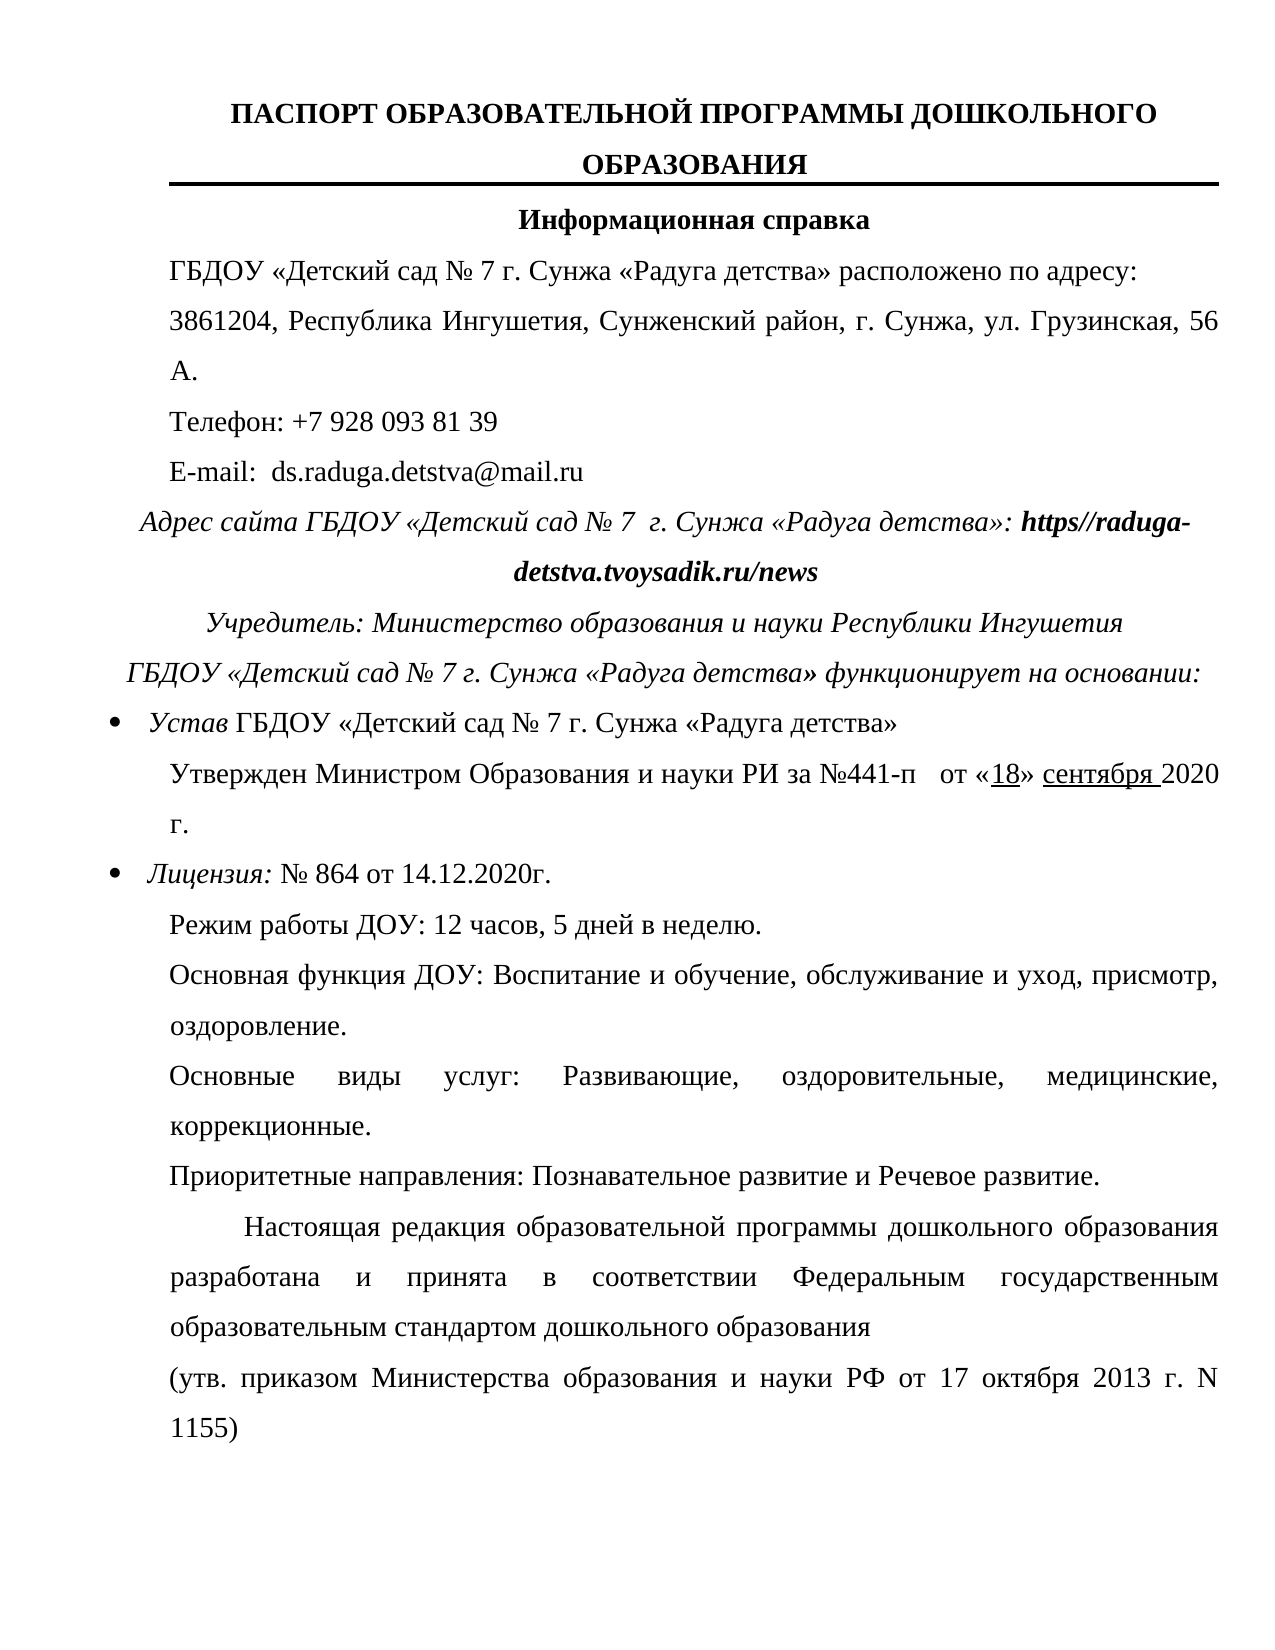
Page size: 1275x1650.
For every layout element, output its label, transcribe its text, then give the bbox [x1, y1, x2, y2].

subtitle Адрес сайта ГБДОУ «Детский сад № 7 г. Сунжа «Радуга детства»: https//raduga-detstva.tvoysadik.ru/news [93, 504, 1238, 588]
text Телефон: +7 928 093 81 39 [169, 404, 1219, 437]
subtitle ГБДОУ «Детский сад № 7 г. Сунжа «Радуга детства» функционирует на основании: [93, 655, 1238, 689]
text Режим работы ДОУ: 12 часов, 5 дней в неделю. [169, 907, 1219, 941]
text Настоящая редакция образовательной программы дошкольного образования разработана и принята в соответствии Федеральным государственным образовательным стандартом дошкольного образования [170, 1209, 1219, 1343]
text 3861204, Республика Ингушетия, Сунженский район, г. Сунжа, ул. Грузинская, 56 А. [169, 303, 1219, 387]
subtitle Учредитель: Министерство образования и науки Республики Ингушетия [93, 605, 1238, 638]
text ГБДОУ «Детский сад № 7 г. Сунжа «Радуга детства» расположено по адресу: [169, 253, 1219, 286]
text Информационная справка [169, 202, 1219, 236]
text Основная функция ДОУ: Воспитание и обучение, обслуживание и уход, присмотр, оздоровление. [169, 957, 1219, 1041]
text ПАСПОРТ ОБРАЗОВАТЕЛЬНОЙ ПРОГРАММЫ ДОШКОЛЬНОГО ОБРАЗОВАНИЯ [169, 97, 1219, 182]
list Лицензия: № 864 от 14.12.2020г. [110, 857, 1234, 890]
text Утвержден Министром Образования и науки РИ за №441-п от «18» сентября 2020 г. [169, 756, 1219, 840]
list Устав ГБДОУ «Детский сад № 7 г. Сунжа «Радуга детства» [110, 706, 1234, 739]
text E-mail: ds.raduga.detstva@mail.ru [169, 454, 1219, 487]
text (утв. приказом Министерства образования и науки РФ от 17 октября 2013 г. N 1155) [169, 1360, 1219, 1444]
text Основные виды услуг: Развивающие, оздоровительные, медицинские, коррекционные. [169, 1058, 1219, 1142]
text Приоритетные направления: Познавательное развитие и Речевое развитие. [169, 1158, 1219, 1192]
